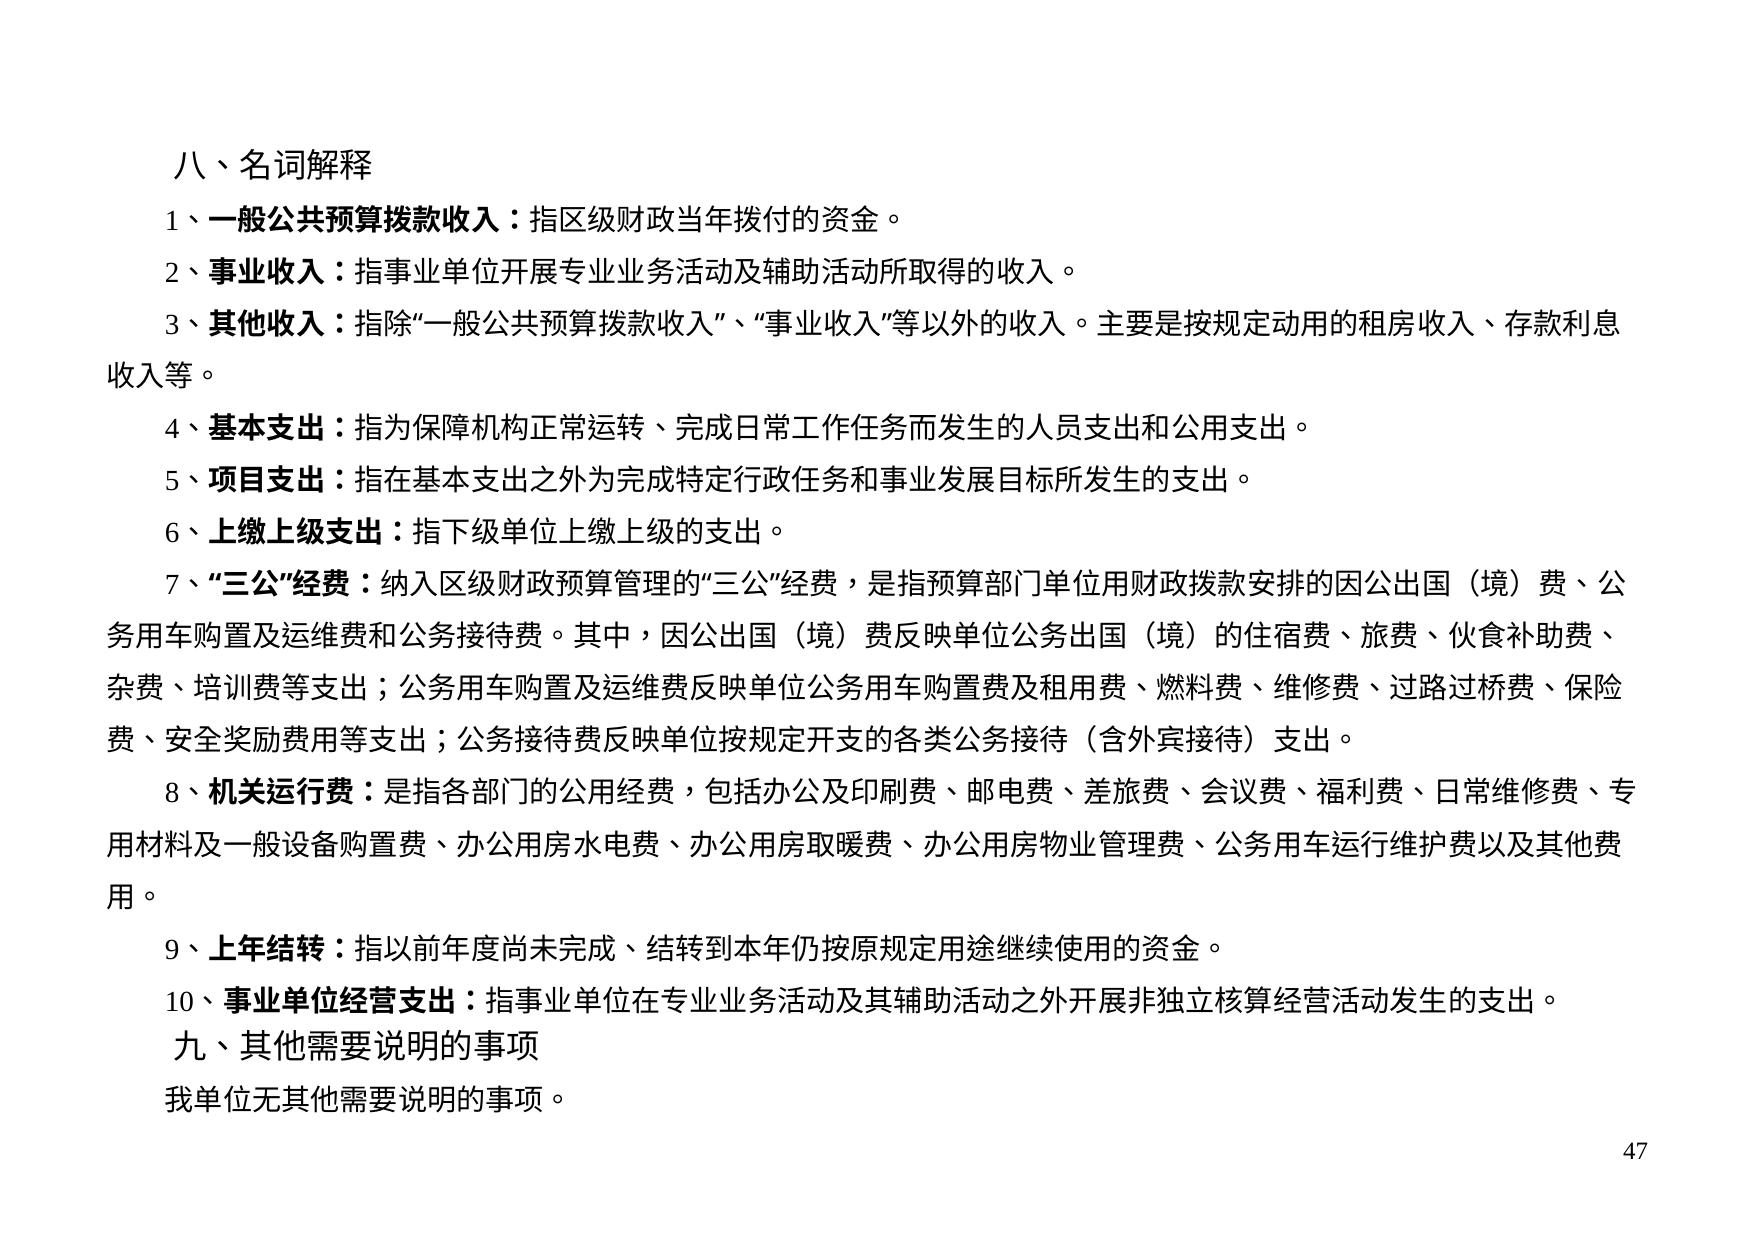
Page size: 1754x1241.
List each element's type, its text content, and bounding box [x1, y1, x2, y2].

text 6、上缴上级支出：指下级单位上缴上级的支出。 [106, 501, 1648, 553]
text 9、上年结转：指以前年度尚未完成、结转到本年仍按原规定用途继续使用的资金。 [106, 917, 1648, 969]
text 5、项目支出：指在基本支出之外为完成特定行政任务和事业发展目标所发生的支出。 [106, 449, 1648, 501]
text 九、其他需要说明的事项 [106, 1023, 1648, 1068]
text 1、一般公共预算拨款收入：指区级财政当年拨付的资金。 [106, 188, 1648, 240]
text 7、“三公”经费：纳入区级财政预算管理的“三公”经费，是指预算部门单位用财政拨款安排的因公出国（境）费、公务用车购置及运维费和公务接待费。其中，因公出国（境）费反映单位公务出国（境）的住宿费、旅费、伙食补助费、杂费、培训费等支出；公务用车购置及运维费反映单位公务用车购置费及租用费、燃料费、维修费、过路过桥费、保险费、安全奖励费用等支出；公务接待费反映单位按规定开支的各类公务接待（含外宾接待）支出。 [106, 553, 1648, 761]
text 2、事业收入：指事业单位开展专业业务活动及辅助活动所取得的收入。 [106, 240, 1648, 292]
text 8、机关运行费：是指各部门的公用经费，包括办公及印刷费、邮电费、差旅费、会议费、福利费、日常维修费、专用材料及一般设备购置费、办公用房水电费、办公用房取暖费、办公用房物业管理费、公务用车运行维护费以及其他费用。 [106, 761, 1648, 917]
text 3、其他收入：指除“一般公共预算拨款收入”、“事业收入”等以外的收入。主要是按规定动用的租房收入、存款利息收入等。 [106, 292, 1648, 397]
text 我单位无其他需要说明的事项。 [106, 1069, 1648, 1121]
text 10、事业单位经营支出：指事业单位在专业业务活动及其辅助活动之外开展非独立核算经营活动发生的支出。 [106, 969, 1648, 1022]
text 八、名词解释 [106, 142, 1648, 187]
text 4、基本支出：指为保障机构正常运转、完成日常工作任务而发生的人员支出和公用支出。 [106, 397, 1648, 449]
